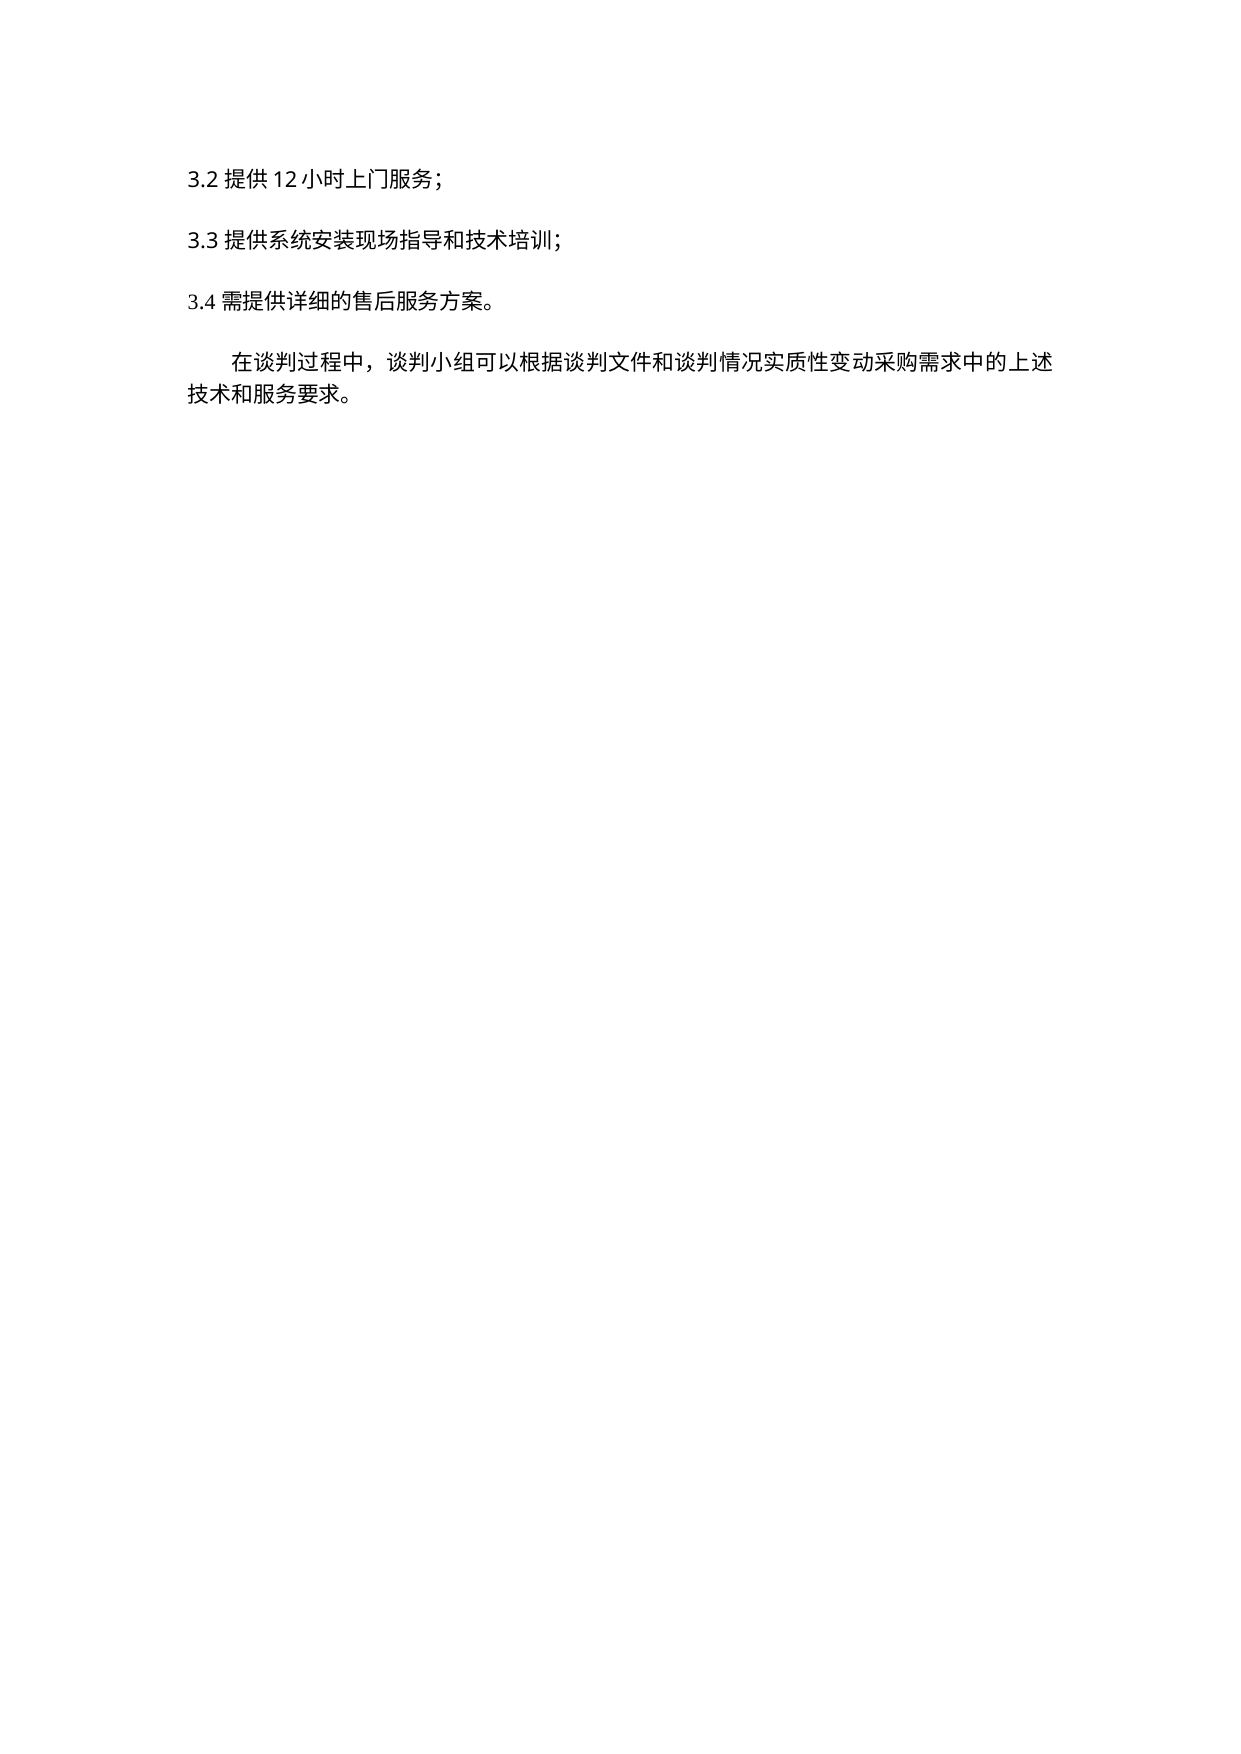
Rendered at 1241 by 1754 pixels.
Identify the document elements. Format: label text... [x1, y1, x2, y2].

text 在谈判过程中，谈判小组可以根据谈判文件和谈判情况实质性变动采购需求中的上述技术和服务要求。 [187, 344, 1053, 409]
text 3.4 需提供详细的售后服务方案。 [187, 284, 1053, 316]
text 3.2 提供12小时上门服务； [187, 162, 1053, 194]
text 3.3 提供系统安装现场指导和技术培训； [187, 223, 1053, 255]
